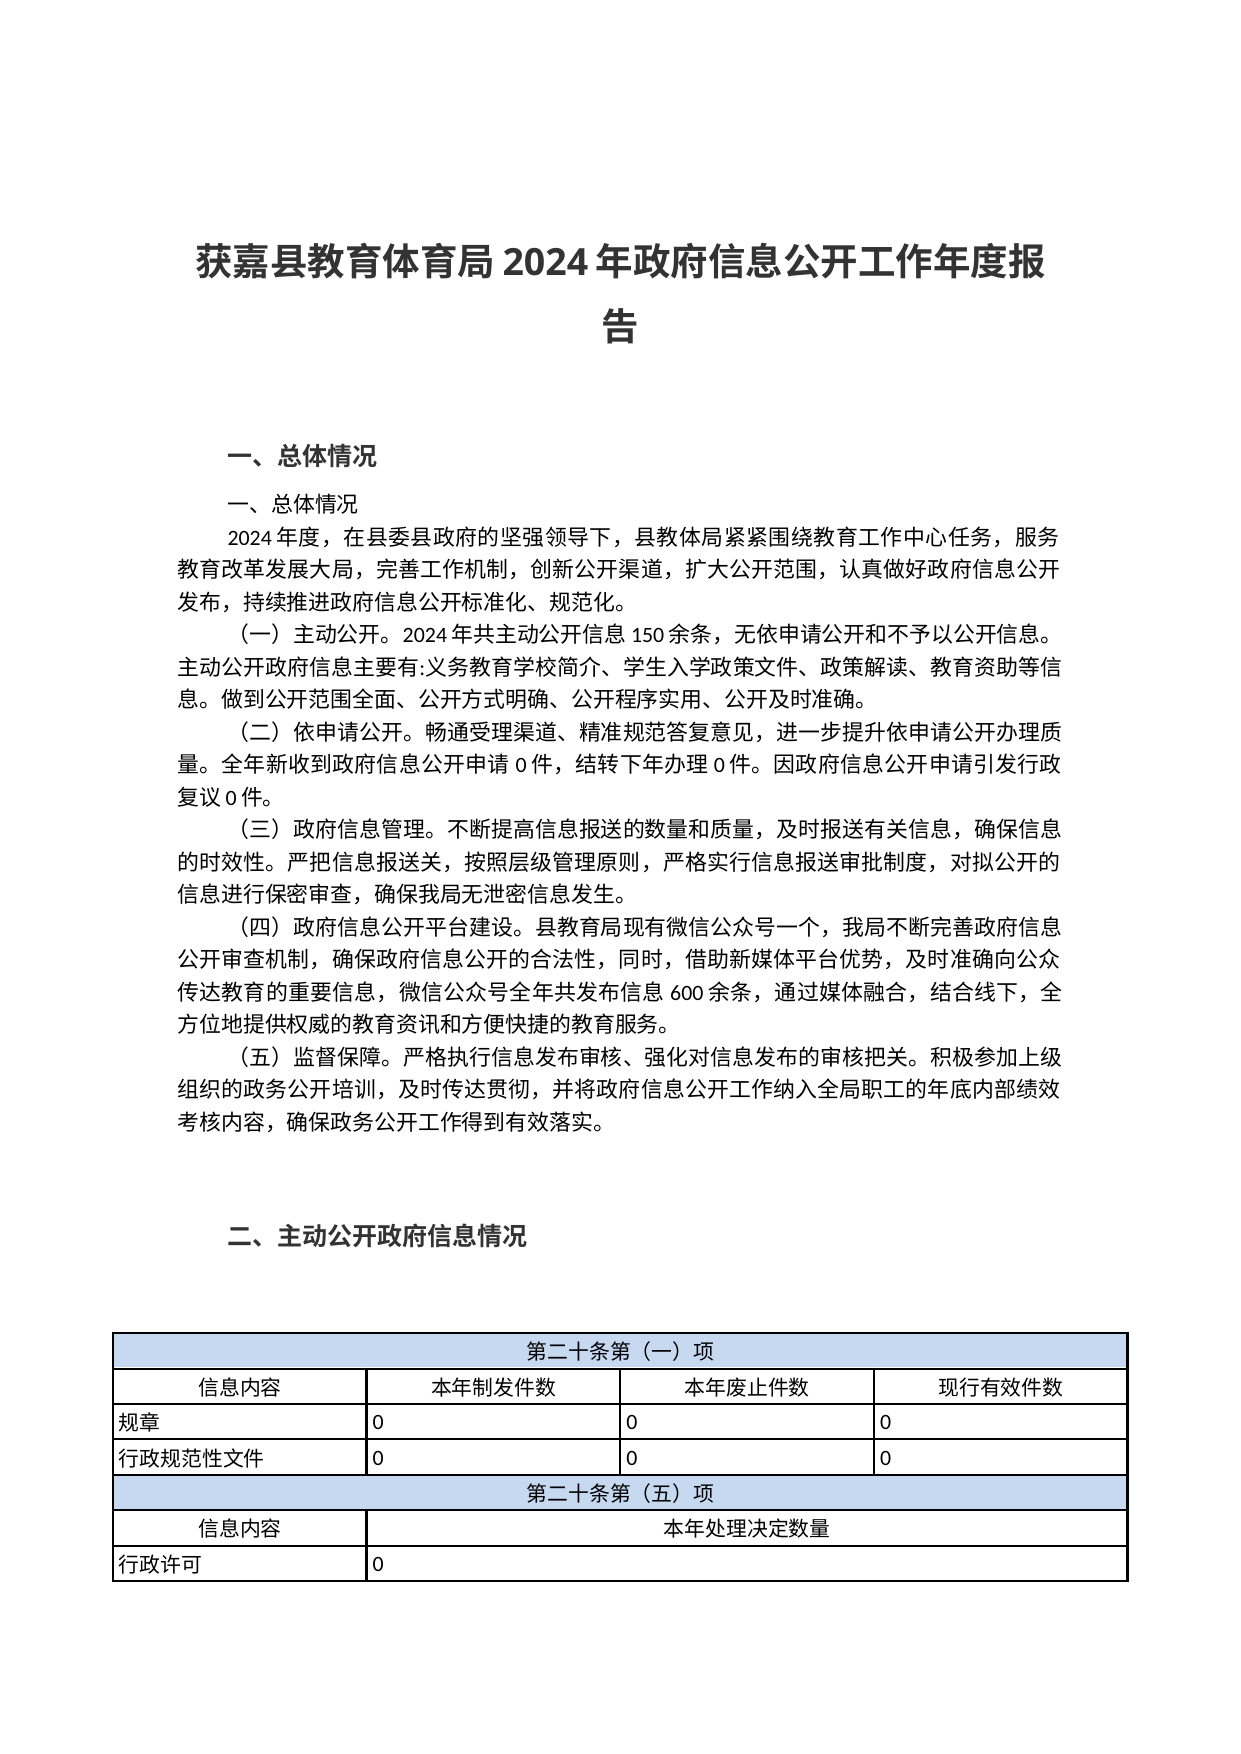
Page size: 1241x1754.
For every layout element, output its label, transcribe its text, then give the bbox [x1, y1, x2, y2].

table_header 第二十条第（一）项 [114, 1334, 1126, 1367]
table_cell 第二十条第（五）项 [114, 1476, 1126, 1509]
table_cell 0 [875, 1440, 1126, 1474]
table_cell 0 [368, 1440, 619, 1474]
table_cell 行政许可 [114, 1547, 365, 1580]
text （三）政府信息管理。不断提高信息报送的数量和质量，及时报送有关信息，确保信息的时效性。严把信息报送关，按照层级管理原则，严格实行信息报送审批制度，对拟公开的信息进行保密审查，确保我局无泄密信息发生。 [177, 812, 1063, 909]
table_cell 现行有效件数 [875, 1370, 1126, 1403]
table_cell 0 [621, 1405, 873, 1438]
table_cell 本年废止件数 [621, 1370, 873, 1403]
table_cell 信息内容 [114, 1511, 365, 1544]
text （二）依申请公开。畅通受理渠道、精准规范答复意见，进一步提升依申请公开办理质量。全年新收到政府信息公开申请0件，结转下年办理0件。因政府信息公开申请引发行政复议0件。 [177, 714, 1063, 812]
table_cell 0 [368, 1547, 1126, 1580]
text （四）政府信息公开平台建设。县教育局现有微信公众号一个，我局不断完善政府信息公开审查机制，确保政府信息公开的合法性，同时，借助新媒体平台优势，及时准确向公众传达教育的重要信息，微信公众号全年共发布信息600余条，通过媒体融合，结合线下，全方位地提供权威的教育资讯和方便快捷的教育服务。 [177, 909, 1063, 1039]
table_cell 0 [621, 1440, 873, 1474]
text 2024年度，在县委县政府的坚强领导下，县教体局紧紧围绕教育工作中心任务，服务教育改革发展大局，完善工作机制，创新公开渠道，扩大公开范围，认真做好政府信息公开发布，持续推进政府信息公开标准化、规范化。 [177, 519, 1063, 617]
table_cell 0 [875, 1405, 1126, 1438]
text 一、总体情况 [177, 487, 1063, 519]
text 获嘉县教育体育局2024年政府信息公开工作年度报告 [177, 227, 1063, 357]
table_cell 本年处理决定数量 [368, 1511, 1126, 1544]
table_cell 信息内容 [114, 1370, 365, 1403]
text 二、主动公开政府信息情况 [177, 1202, 1063, 1267]
table_cell 行政规范性文件 [114, 1440, 365, 1474]
text 一、总体情况 [177, 422, 1063, 487]
table_cell 本年制发件数 [368, 1370, 619, 1403]
text （一）主动公开。2024年共主动公开信息150余条，无依申请公开和不予以公开信息。主动公开政府信息主要有:义务教育学校简介、学生入学政策文件、政策解读、教育资助等信息。做到公开范围全面、公开方式明确、公开程序实用、公开及时准确。 [177, 617, 1063, 714]
table_cell 规章 [114, 1405, 365, 1438]
table_cell 0 [368, 1405, 619, 1438]
text （五）监督保障。严格执行信息发布审核、强化对信息发布的审核把关。积极参加上级组织的政务公开培训，及时传达贯彻，并将政府信息公开工作纳入全局职工的年底内部绩效考核内容，确保政务公开工作得到有效落实。 [177, 1039, 1063, 1137]
